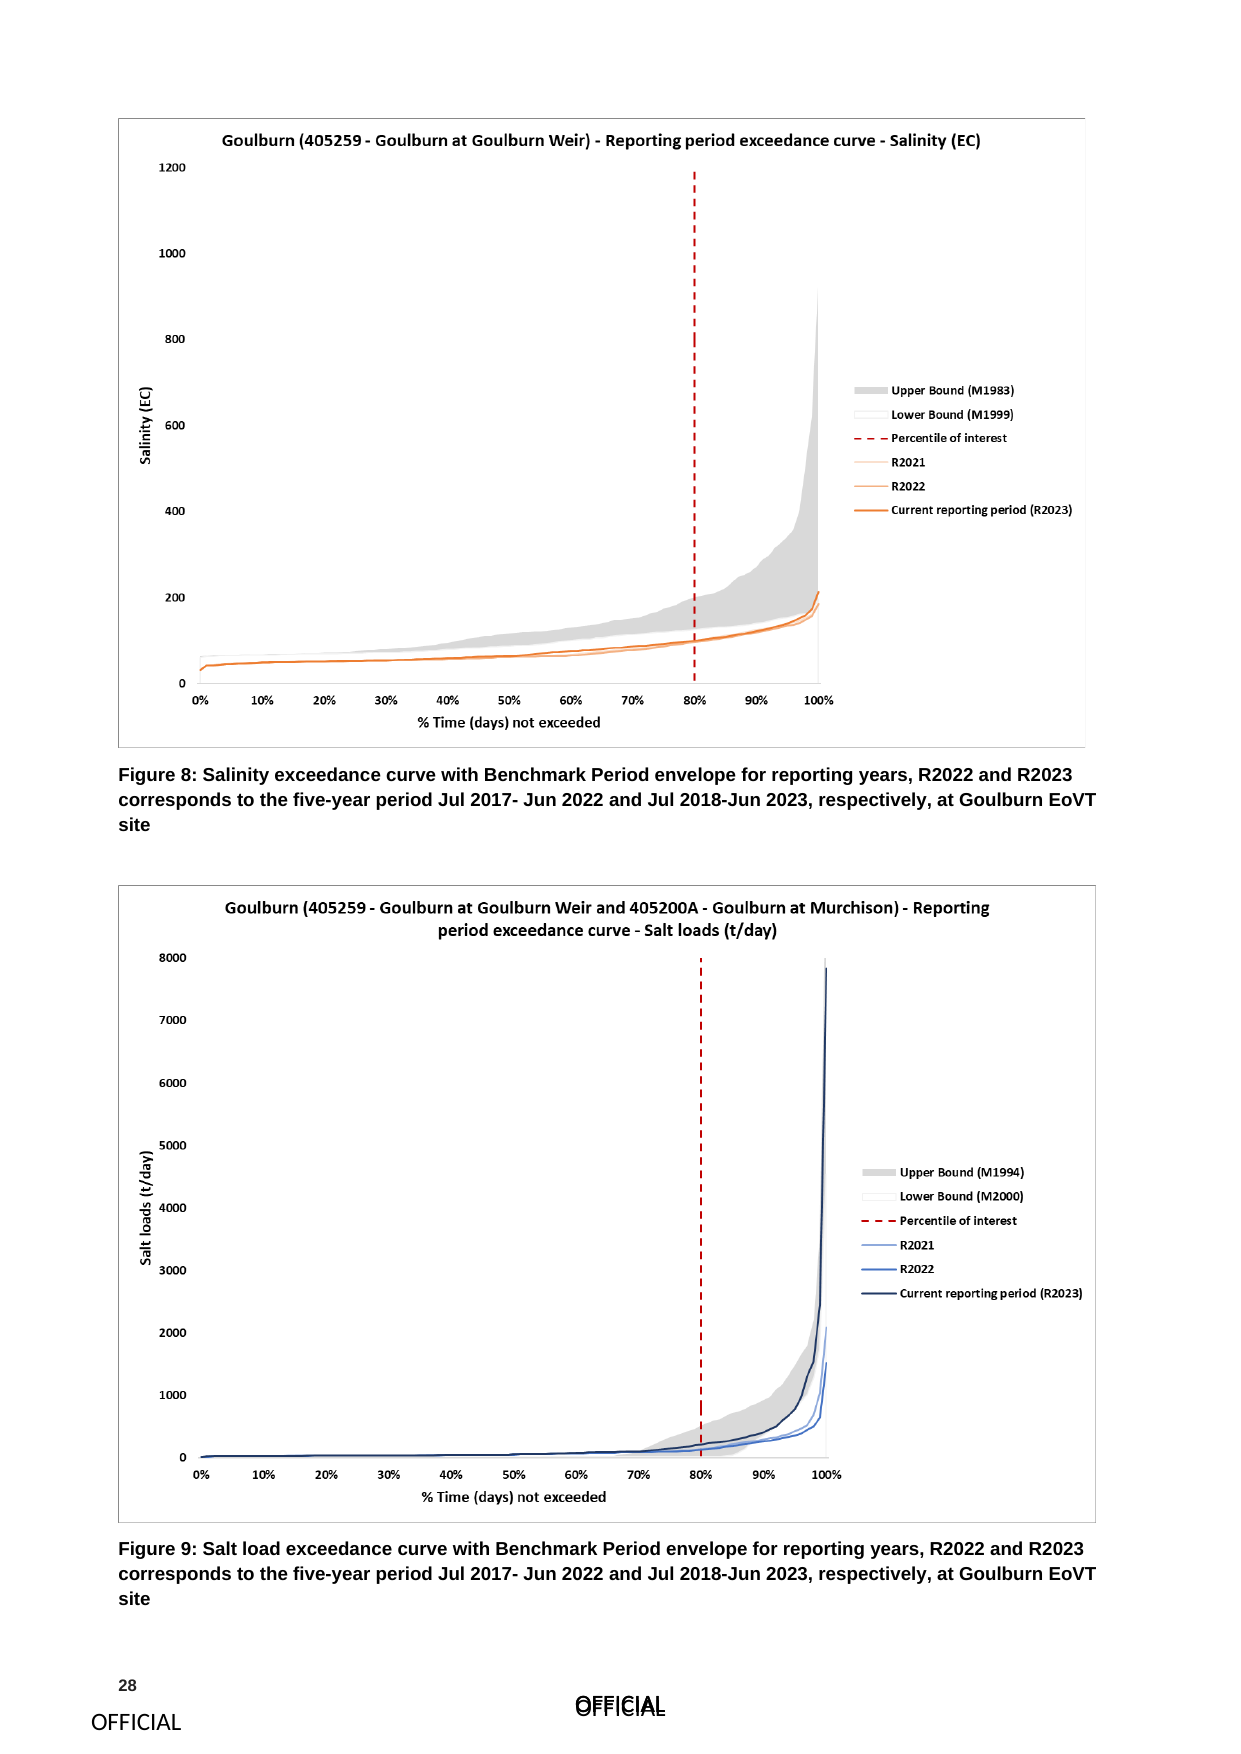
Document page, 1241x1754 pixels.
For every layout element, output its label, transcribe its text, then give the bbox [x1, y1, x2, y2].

text Figure 9: Salt load exceedance curve with Benchmark Period envelope for reporting years, R2022 and R2023 corresponds to the five-year period Jul 2017- Jun 2022 and Jul 2018-Jun 2023, respectively, at Goulburn EoVT site [118, 1535, 1122, 1610]
picture [118, 885, 1096, 1523]
picture [118, 118, 1086, 748]
text Figure 8: Salinity exceedance curve with Benchmark Period envelope for reporting years, R2022 and R2023 corresponds to the five-year period Jul 2017- Jun 2022 and Jul 2018-Jun 2023, respectively, at Goulburn EoVT site [118, 760, 1122, 835]
